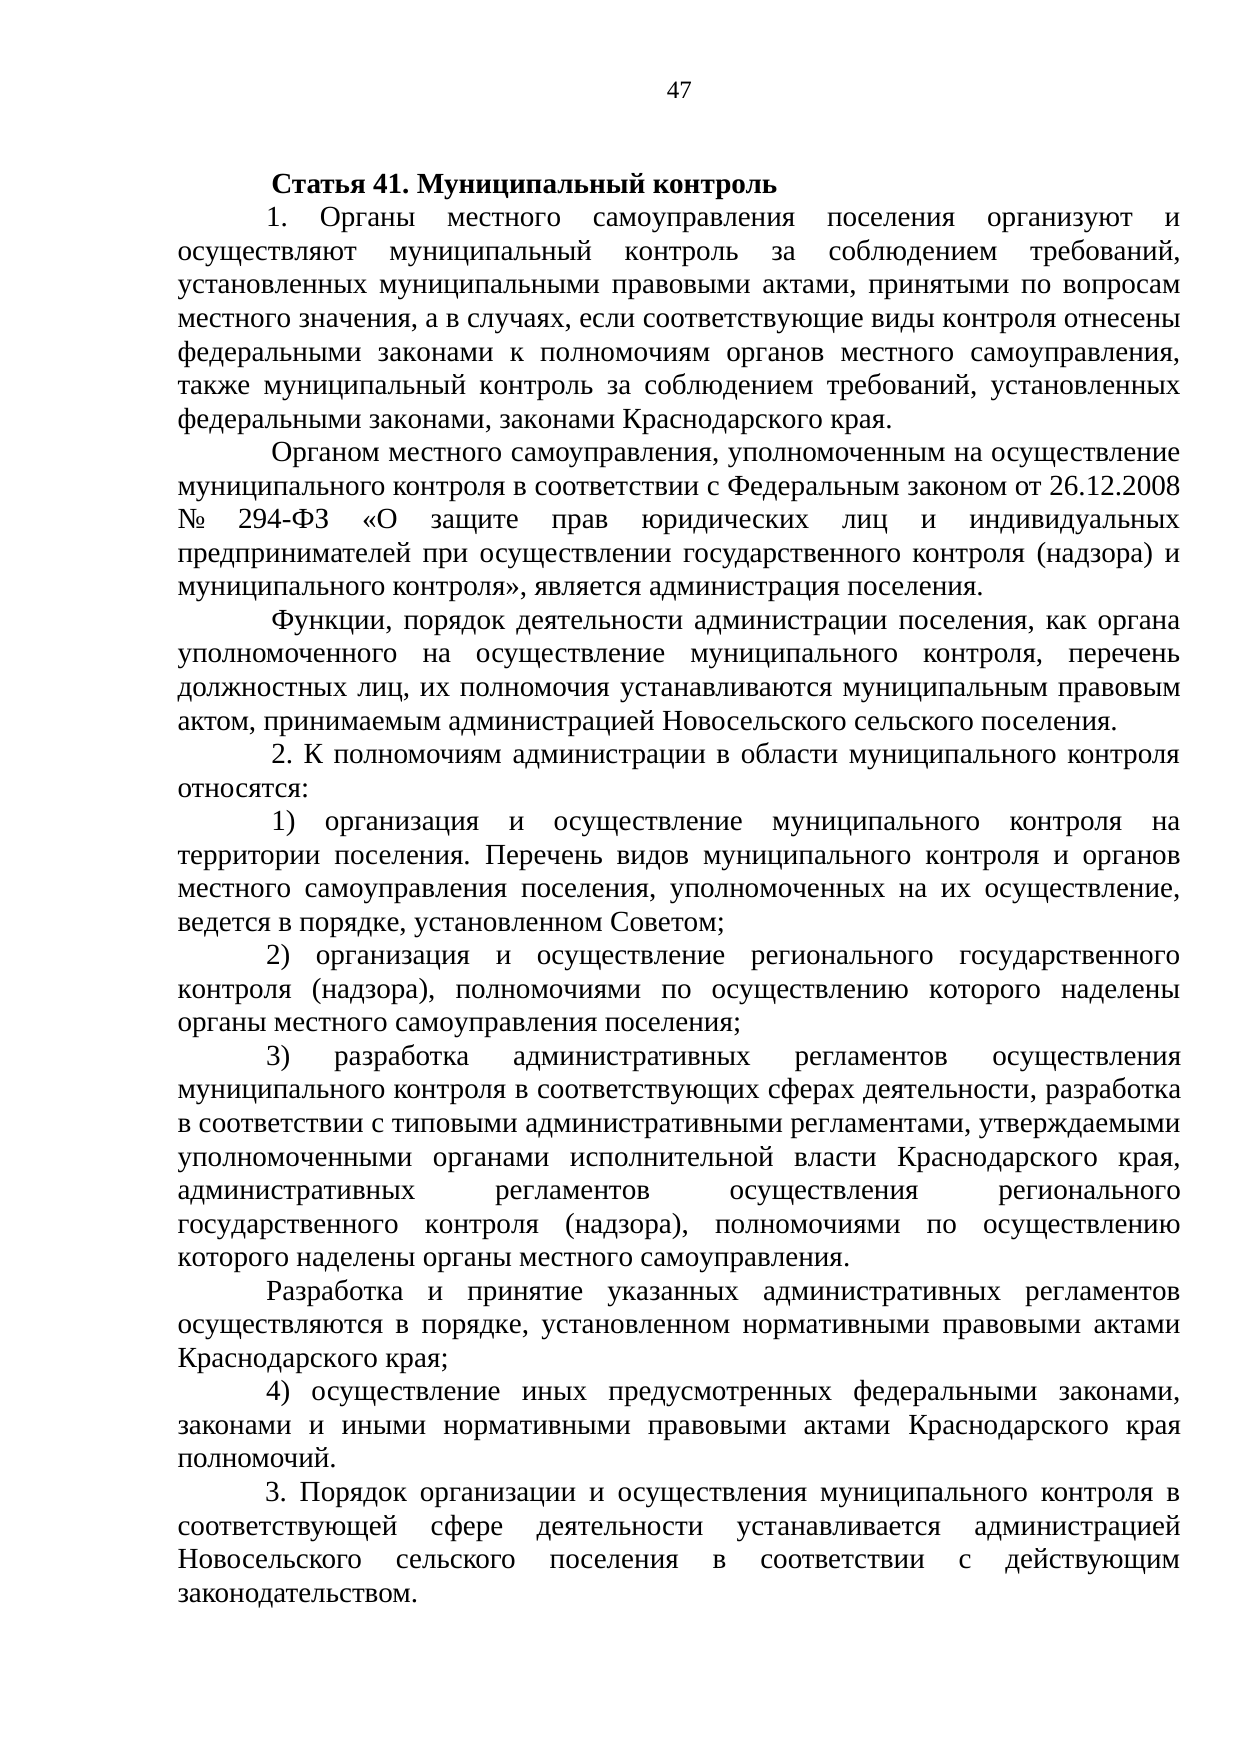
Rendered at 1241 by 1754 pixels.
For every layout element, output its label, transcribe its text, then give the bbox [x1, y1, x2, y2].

text Органом местного самоуправления, уполномоченным на осуществление муниципального контроля в соответствии с Федеральным законом от 26.12.2008 № 294-ФЗ «О защите прав юридических лиц и индивидуальных предпринимателей при осуществлении государственного контроля (надзора) и муниципального контроля», является администрация поселения. [177, 434, 1181, 602]
text 3) разработка административных регламентов осуществления муниципального контроля в соответствующих сферах деятельности, разработка в соответствии с типовыми административными регламентами, утверждаемыми уполномоченными органами исполнительной власти Краснодарского края, административных регламентов осуществления регионального государственного контроля (надзора), полномочиями по осуществлению которого наделены органы местного самоуправления. [177, 1038, 1181, 1273]
text Функции, порядок деятельности администрации поселения, как органа уполномоченного на осуществление муниципального контроля, перечень должностных лиц, их полномочия устанавливаются муниципальным правовым актом, принимаемым администрацией Новосельского сельского поселения. [177, 602, 1181, 736]
text Статья 41. Муниципальный контроль [177, 166, 1181, 199]
text 4) осуществление иных предусмотренных федеральными законами, законами и иными нормативными правовыми актами Краснодарского края полномочий. [177, 1373, 1181, 1474]
text 1. Органы местного самоуправления поселения организуют и осуществляют муниципальный контроль за соблюдением требований, установленных муниципальными правовыми актами, принятыми по вопросам местного значения, а в случаях, если соответствующие виды контроля отнесены федеральными законами к полномочиям органов местного самоуправления, также муниципальный контроль за соблюдением требований, установленных федеральными законами, законами Краснодарского края. [177, 199, 1181, 434]
text 1) организация и осуществление муниципального контроля на территории поселения. Перечень видов муниципального контроля и органов местного самоуправления поселения, уполномоченных на их осуществление, ведется в порядке, установленном Советом; [177, 803, 1181, 937]
text Разработка и принятие указанных административных регламентов осуществляются в порядке, установленном нормативными правовыми актами Краснодарского края; [177, 1273, 1181, 1373]
text 2) организация и осуществление регионального государственного контроля (надзора), полномочиями по осуществлению которого наделены органы местного самоуправления поселения; [177, 937, 1181, 1038]
text 3. Порядок организации и осуществления муниципального контроля в соответствующей сфере деятельности устанавливается администрацией Новосельского сельского поселения в соответствии с действующим законодательством. [177, 1474, 1181, 1608]
text 2. К полномочиям администрации в области муниципального контроля относятся: [177, 736, 1181, 803]
